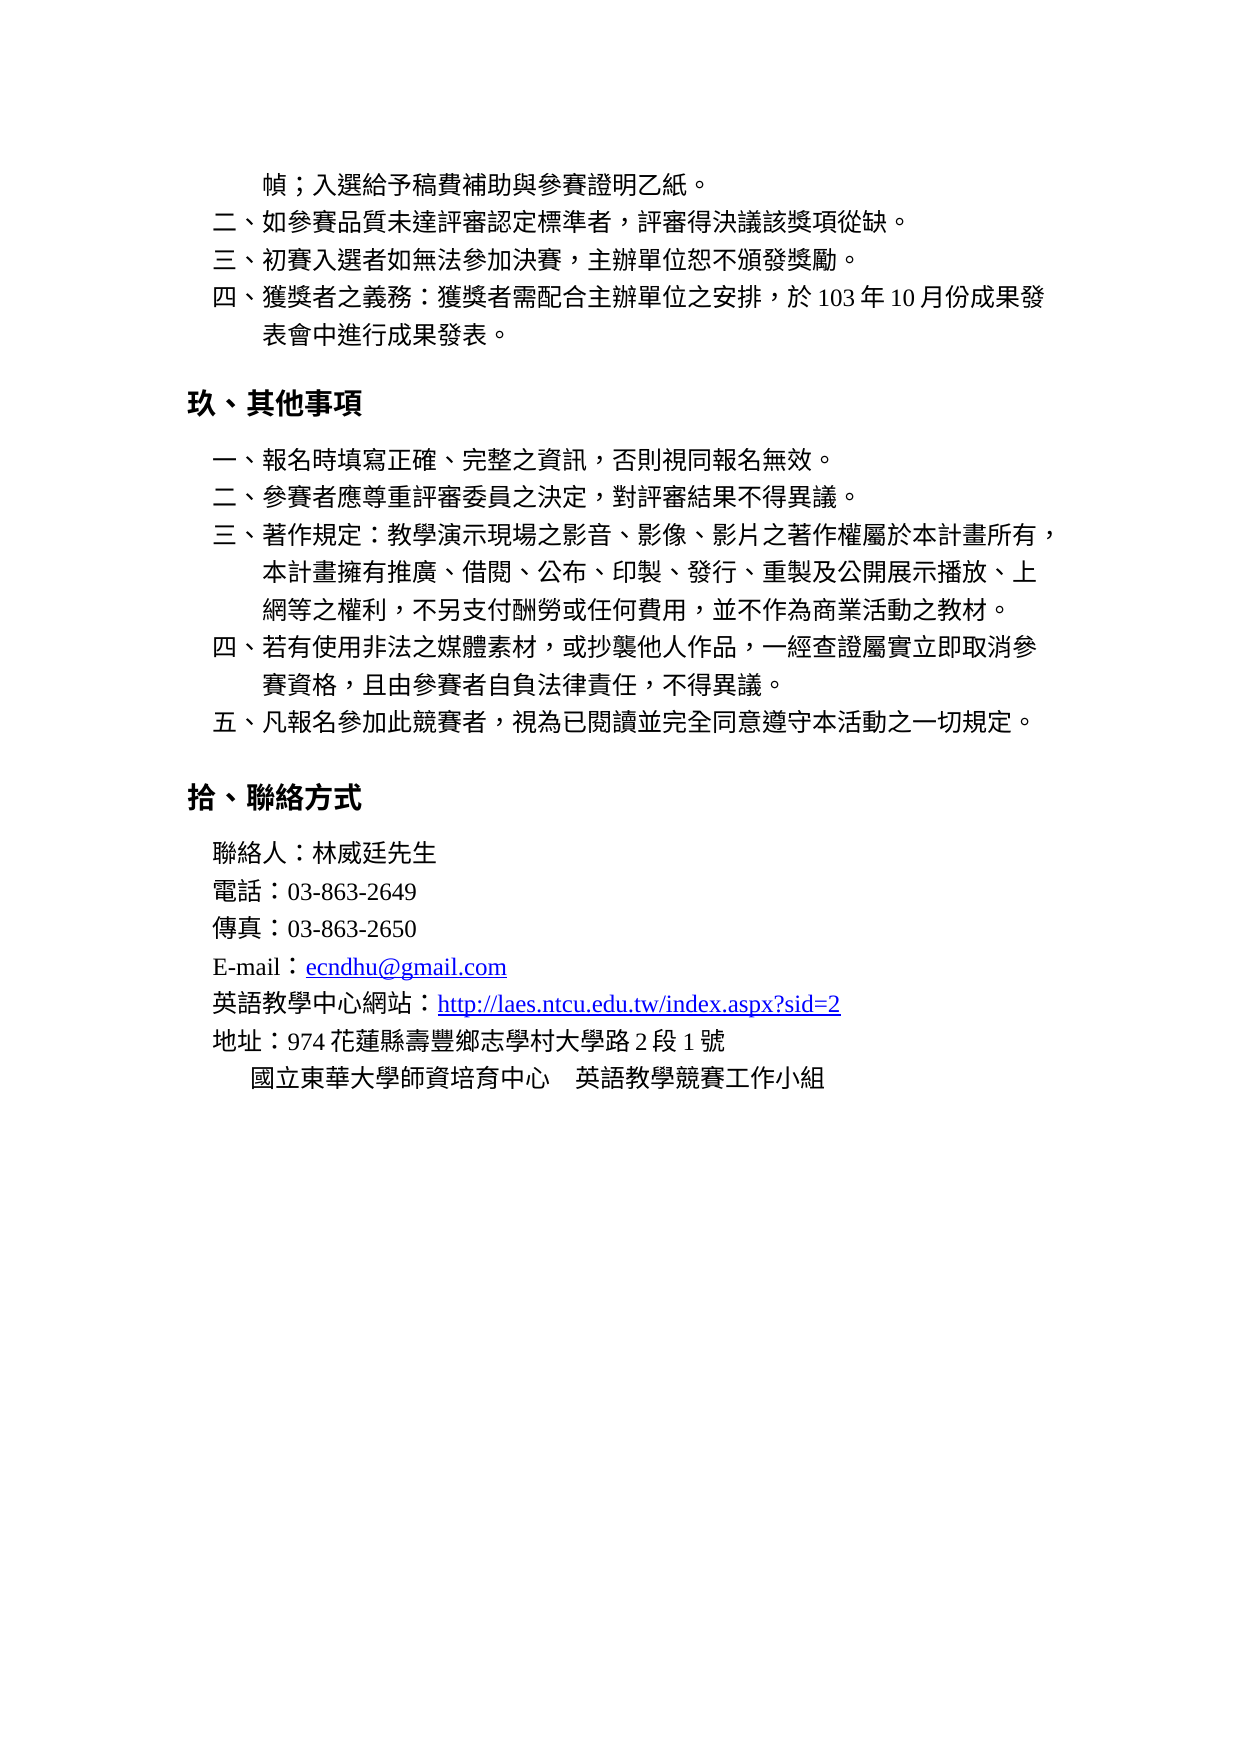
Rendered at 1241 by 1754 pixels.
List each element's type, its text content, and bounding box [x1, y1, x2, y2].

text 三、著作規定：教學演示現場之影音、影像、影片之著作權屬於本計畫所有，本計畫擁有推廣、借閱、公布、印製、發行、重製及公開展示播放、上網等之權利，不另支付酬勞或任何費用，並不作為商業活動之教材。 [212, 514, 1053, 627]
text E-mail：ecndhu@gmail.com [212, 946, 1053, 983]
text 五、凡報名參加此競賽者，視為已閱讀並完全同意遵守本活動之一切規定。 [212, 702, 1053, 739]
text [212, 164, 1053, 202]
text 國立東華大學師資培育中心 英語教學競賽工作小組 [187, 1058, 1053, 1096]
text 三、初賽入選者如無法參加決賽，主辦單位恕不頒發獎勵。 [212, 239, 1053, 277]
text 二、參賽者應尊重評審委員之決定，對評審結果不得異議。 [212, 477, 1053, 514]
text 二、如參賽品質未達評審認定標準者，評審得決議該獎項從缺。 [212, 202, 1053, 239]
text 玖、其他事項 [187, 364, 1053, 439]
text 英語教學中心網站：http://laes.ntcu.edu.tw/index.aspx?sid=2 [212, 983, 1053, 1021]
text 四、獲獎者之義務：獲獎者需配合主辦單位之安排，於103年10月份成果發表會中進行成果發表。 [212, 277, 1053, 352]
text 四、若有使用非法之媒體素材，或抄襲他人作品，一經查證屬實立即取消參賽資格，且由參賽者自負法律責任，不得異議。 [212, 627, 1053, 702]
text 傳真：03-863-2650 [212, 908, 1053, 946]
text 一、報名時填寫正確、完整之資訊，否則視同報名無效。 [212, 439, 1053, 477]
subtitle 拾、聯絡方式 [187, 758, 1053, 833]
text 電話：03-863-2649 [212, 871, 1053, 908]
text 地址：974花蓮縣壽豐鄉志學村大學路2段1號 [187, 1021, 1053, 1058]
text 聯絡人：林威廷先生 [212, 833, 1053, 871]
